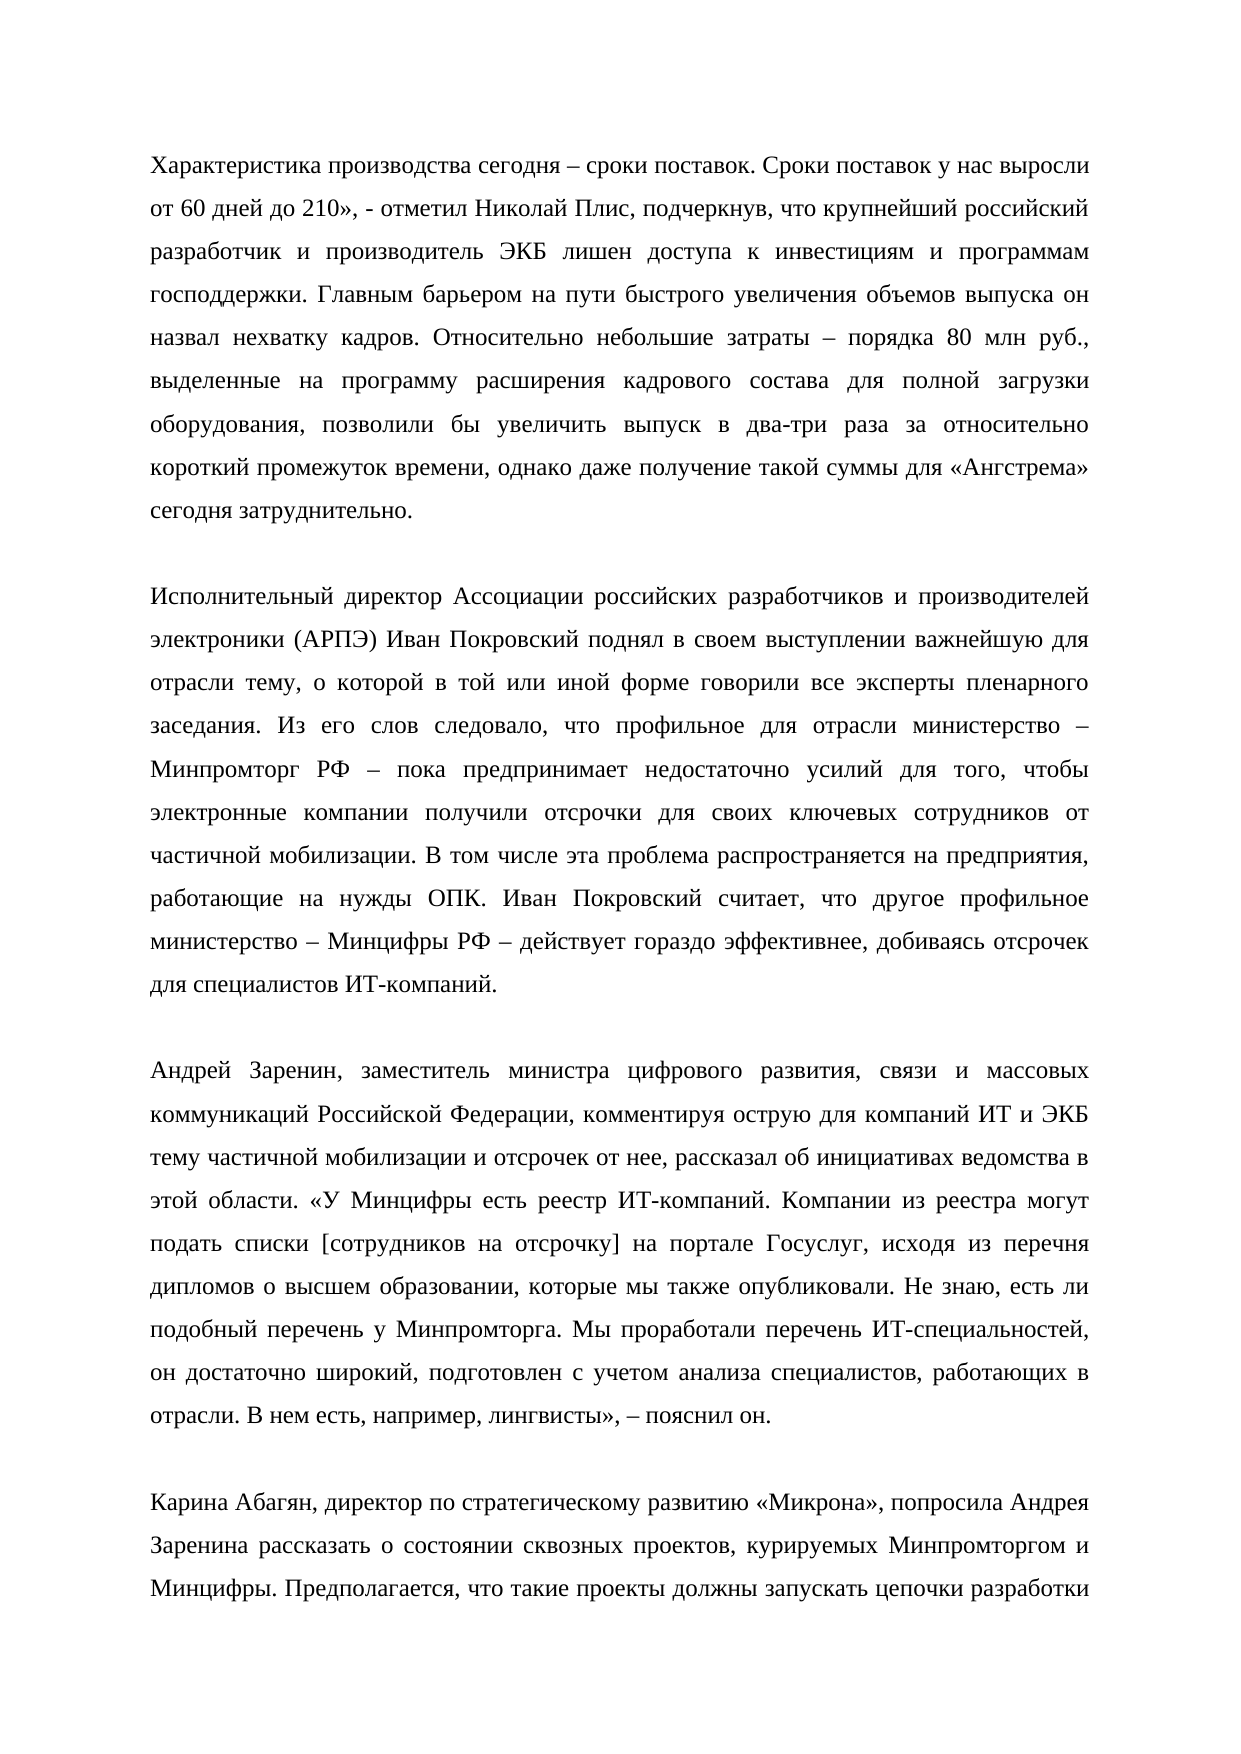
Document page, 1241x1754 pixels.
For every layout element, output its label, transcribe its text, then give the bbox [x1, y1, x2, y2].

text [150, 1487, 1090, 1602]
text Исполнительный директор Ассоциации российских разработчиков и производителей электроники (АРПЭ) Иван Покровский поднял в своем выступлении важнейшую для отрасли тему, о которой в той или иной форме говорили все эксперты пленарного заседания. Из его слов следовало, что профильное для отрасли министерство – Минпромторг РФ – пока предпринимает недостаточно усилий для того, чтобы электронные компании получили отсрочки для своих ключевых сотрудников от частичной мобилизации. В том числе эта проблема распространяется на предприятия, работающие на нужды ОПК. Иван Покровский считает, что другое профильное министерство – Минцифры РФ – действует гораздо эффективнее, добиваясь отсрочек для специалистов ИТ-компаний. [150, 581, 1090, 998]
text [150, 150, 1090, 524]
text Андрей Заренин, заместитель министра цифрового развития, связи и массовых коммуникаций Российской Федерации, комментируя острую для компаний ИТ и ЭКБ тему частичной мобилизации и отсрочек от нее, рассказал об инициативах ведомства в этой области. «У Минцифры есть реестр ИТ-компаний. Компании из реестра могут подать списки [сотрудников на отсрочку] на портале Госуслуг, исходя из перечня дипломов о высшем образовании, которые мы также опубликовали. Не знаю, есть ли подобный перечень у Минпромторга. Мы проработали перечень ИТ-специальностей, он достаточно широкий, подготовлен с учетом анализа специалистов, работающих в отрасли. В нем есть, например, лингвисты», – пояснил он. [150, 1056, 1090, 1429]
